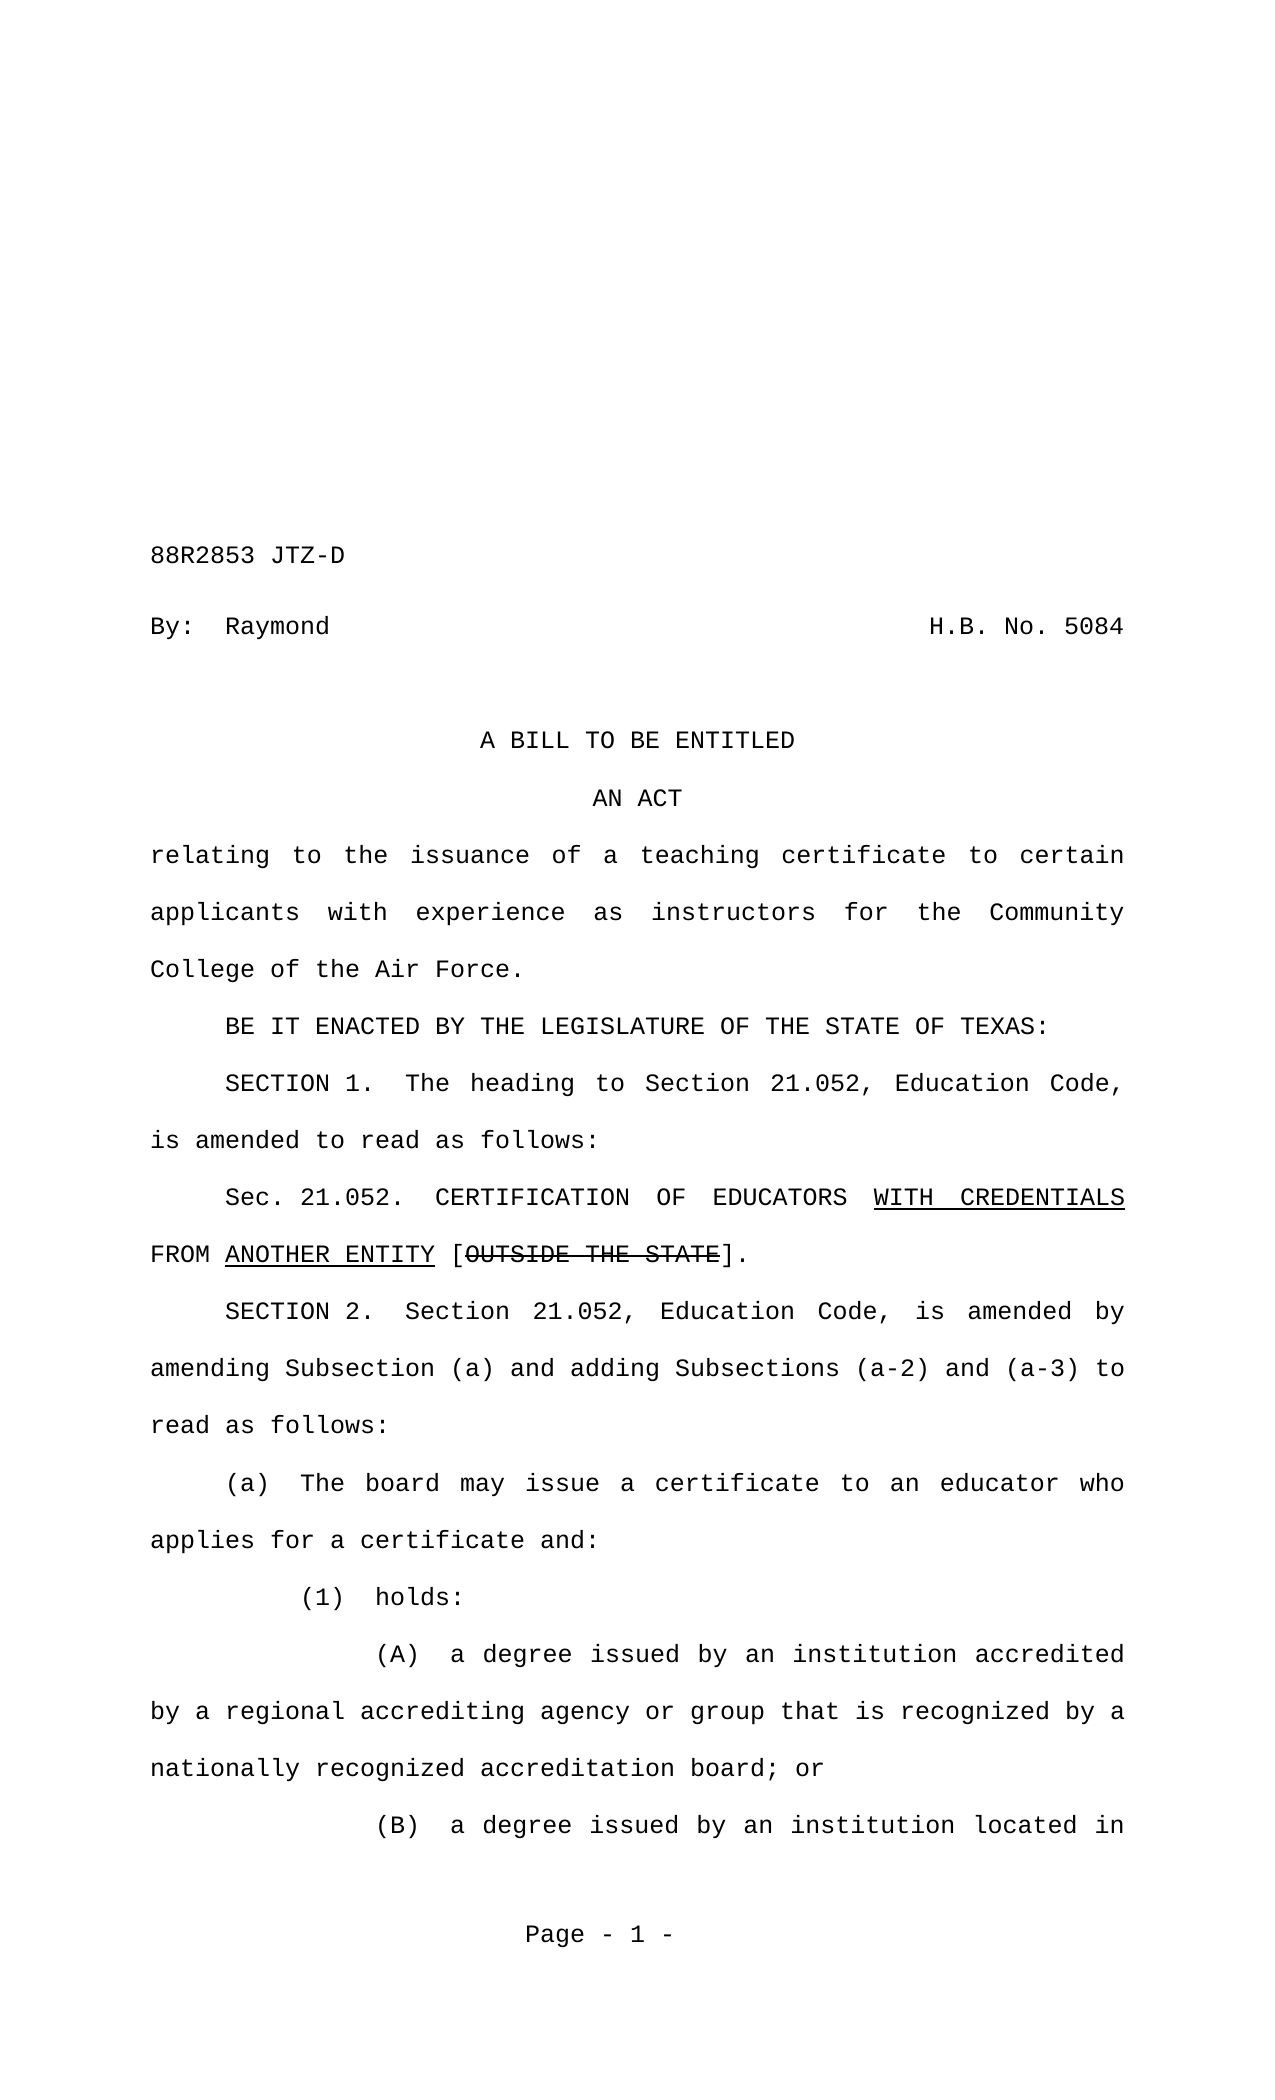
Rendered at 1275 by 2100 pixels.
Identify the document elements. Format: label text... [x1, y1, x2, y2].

text (1) holds: [150, 1584, 1125, 1613]
text By: Raymond H.B. No. 5084 [150, 614, 1125, 642]
text 88R2853 JTZ-D [150, 542, 1125, 571]
text AN ACT [150, 785, 1125, 813]
text (a) The board may issue a certificate to an educator who applies for a certificate and: [150, 1470, 1125, 1556]
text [150, 1812, 1125, 1841]
text Sec. 21.052. CERTIFICATION OF EDUCATORS WITH CREDENTIALS FROM ANOTHER ENTITY [OUTSIDE THE STATE]. [150, 1184, 1125, 1270]
text (A) a degree issued by an institution accredited by a regional accrediting agency or group that is recognized by a nationally recognized accreditation board; or [150, 1641, 1125, 1784]
text SECTION 1. The heading to Section 21.052, Education Code, is amended to read as follows: [150, 1070, 1125, 1156]
text A BILL TO BE ENTITLED [150, 728, 1125, 756]
text BE IT ENACTED BY THE LEGISLATURE OF THE STATE OF TEXAS: [150, 1013, 1125, 1042]
text SECTION 2. Section 21.052, Education Code, is amended by amending Subsection (a) and adding Subsections (a-2) and (a-3) to read as follows: [150, 1299, 1125, 1441]
text relating to the issuance of a teaching certificate to certain applicants with experience as instructors for the Community College of the Air Force. [150, 842, 1125, 985]
